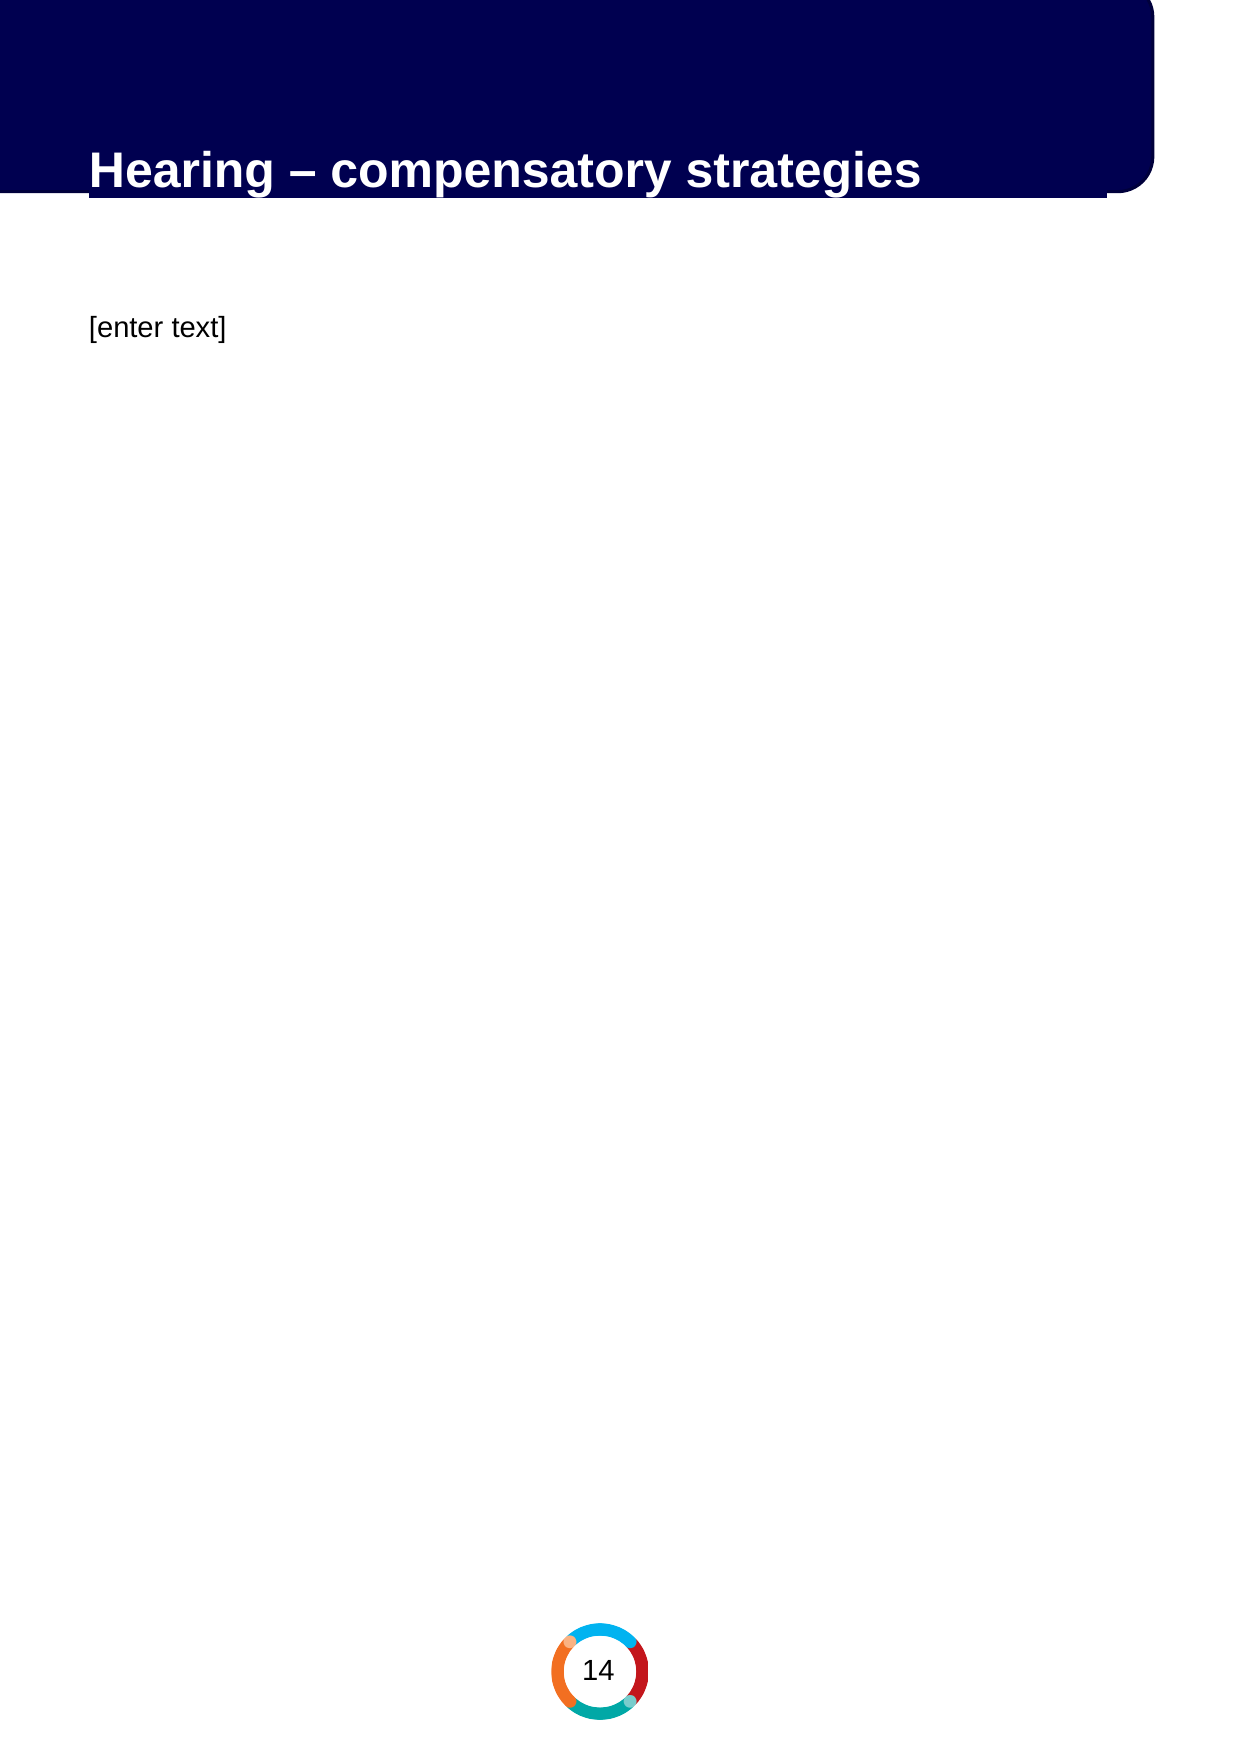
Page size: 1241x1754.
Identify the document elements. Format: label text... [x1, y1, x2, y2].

picture [551, 1623, 648, 1720]
subtitle Hearing – compensatory strategies [89, 141, 1107, 198]
text [enter text] [89, 311, 1107, 344]
